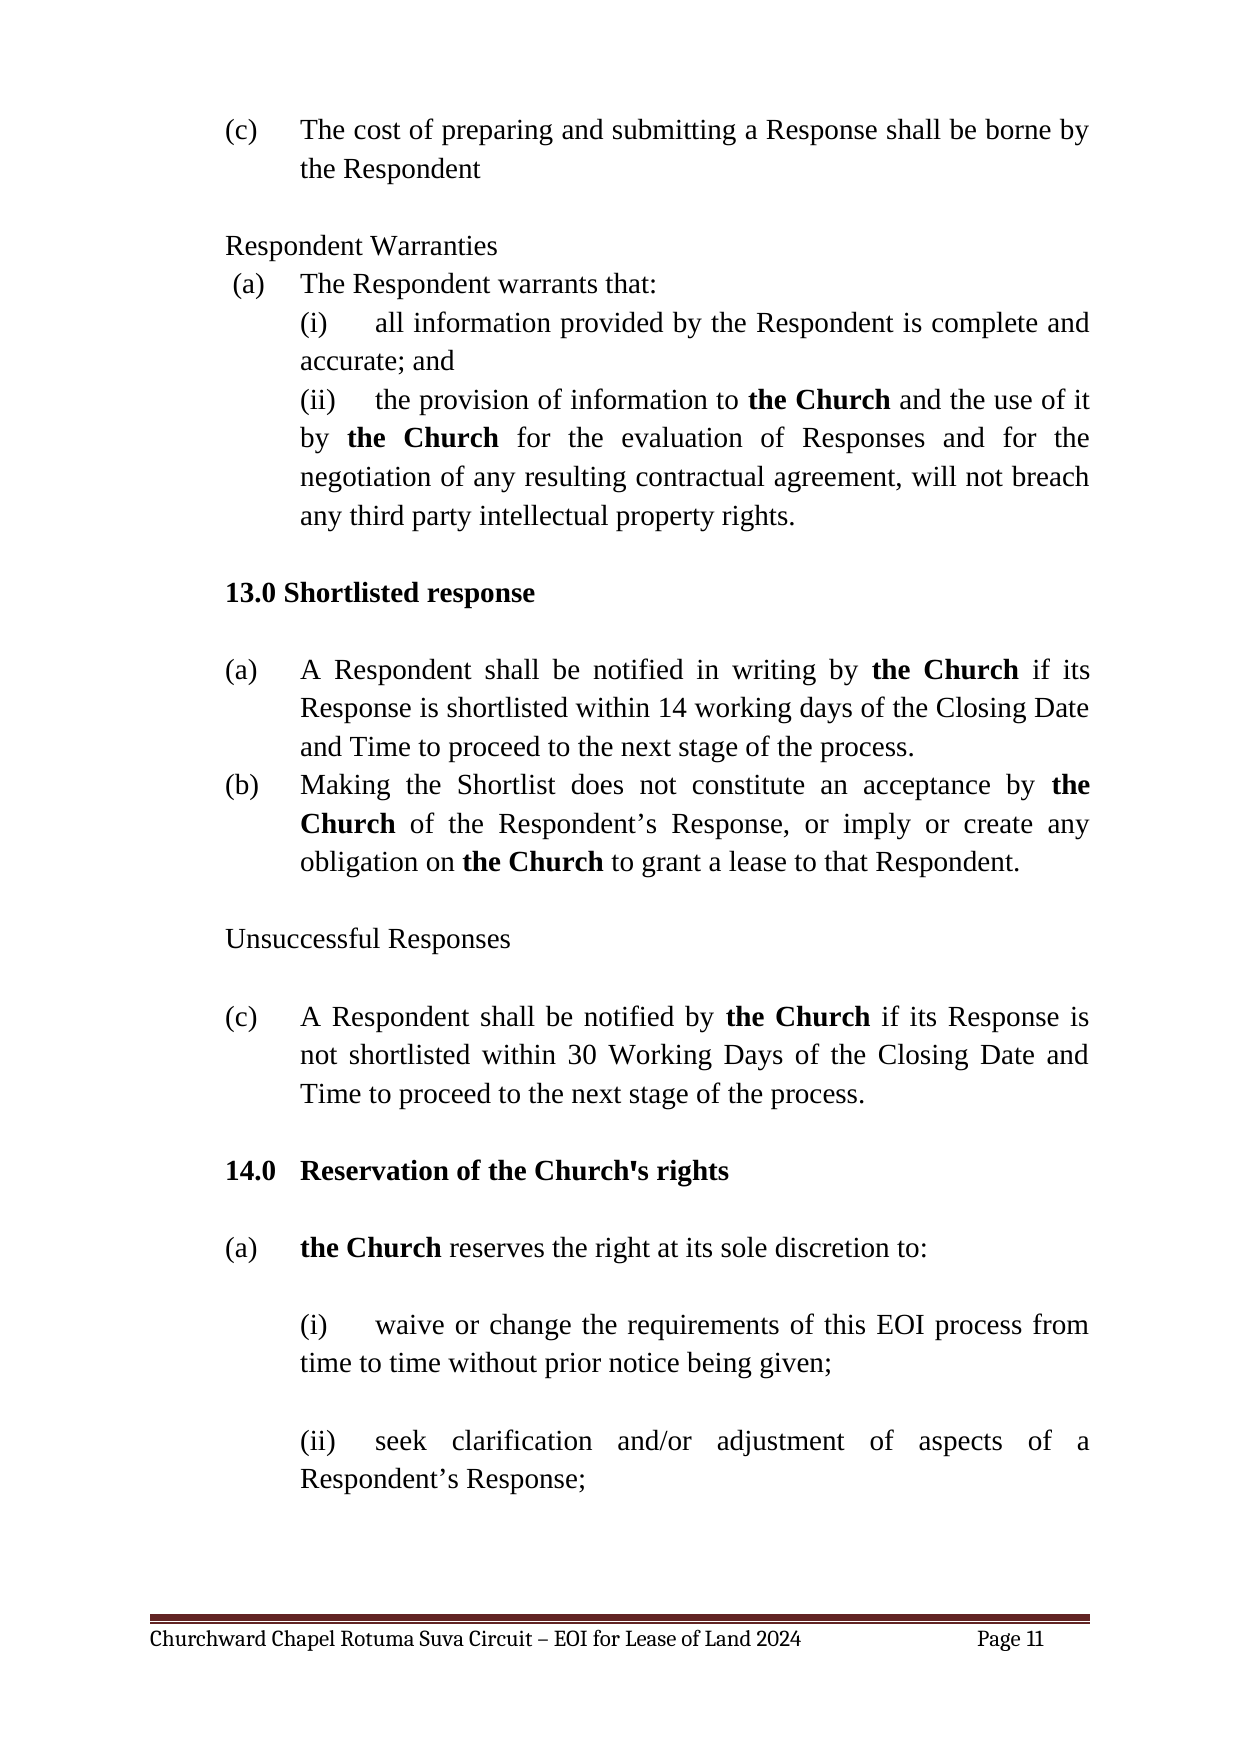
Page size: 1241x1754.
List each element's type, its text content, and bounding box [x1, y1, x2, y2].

text (c) A Respondent shall be notified by the Church if its Response is not shortlisted within 30 Working Days of the Closing Date and Time to proceed to the next stage of the process. [225, 999, 1090, 1109]
text (b) Making the Shortlist does not constitute an acceptance by the Church of the Respondent’s Response, or imply or create any obligation on the Church to grant a lease to that Respondent. [225, 767, 1090, 878]
text (ii) the provision of information to the Church and the use of it by the Church for the evaluation of Responses and for the negotiation of any resulting contractual agreement, will not breach any third party intellectual property rights. [225, 382, 1090, 531]
text (ii) seek clarification and/or adjustment of aspects of a Respondent’s Response; [225, 1423, 1090, 1495]
text (c) The cost of preparing and submitting a Response shall be borne by the Respondent [225, 112, 1090, 184]
text Respondent Warranties [225, 228, 1090, 261]
text (a) the Church reserves the right at its sole discretion to: [225, 1230, 1090, 1263]
text (a) A Respondent shall be notified in writing by the Church if its Response is shortlisted within 14 working days of the Closing Date and Time to proceed to the next stage of the process. [225, 652, 1090, 762]
text 13.0 Shortlisted response [225, 575, 1090, 608]
text 14.0 Reservation of the Churchꞌs rights [225, 1153, 1090, 1186]
text (i) waive or change the requirements of this EOI process from time to time without prior notice being given; [225, 1307, 1090, 1379]
text Unsuccessful Responses [150, 922, 1090, 955]
text (a) The Respondent warrants that: [225, 266, 1090, 300]
text (i) all information provided by the Respondent is complete and accurate; and [225, 305, 1090, 377]
